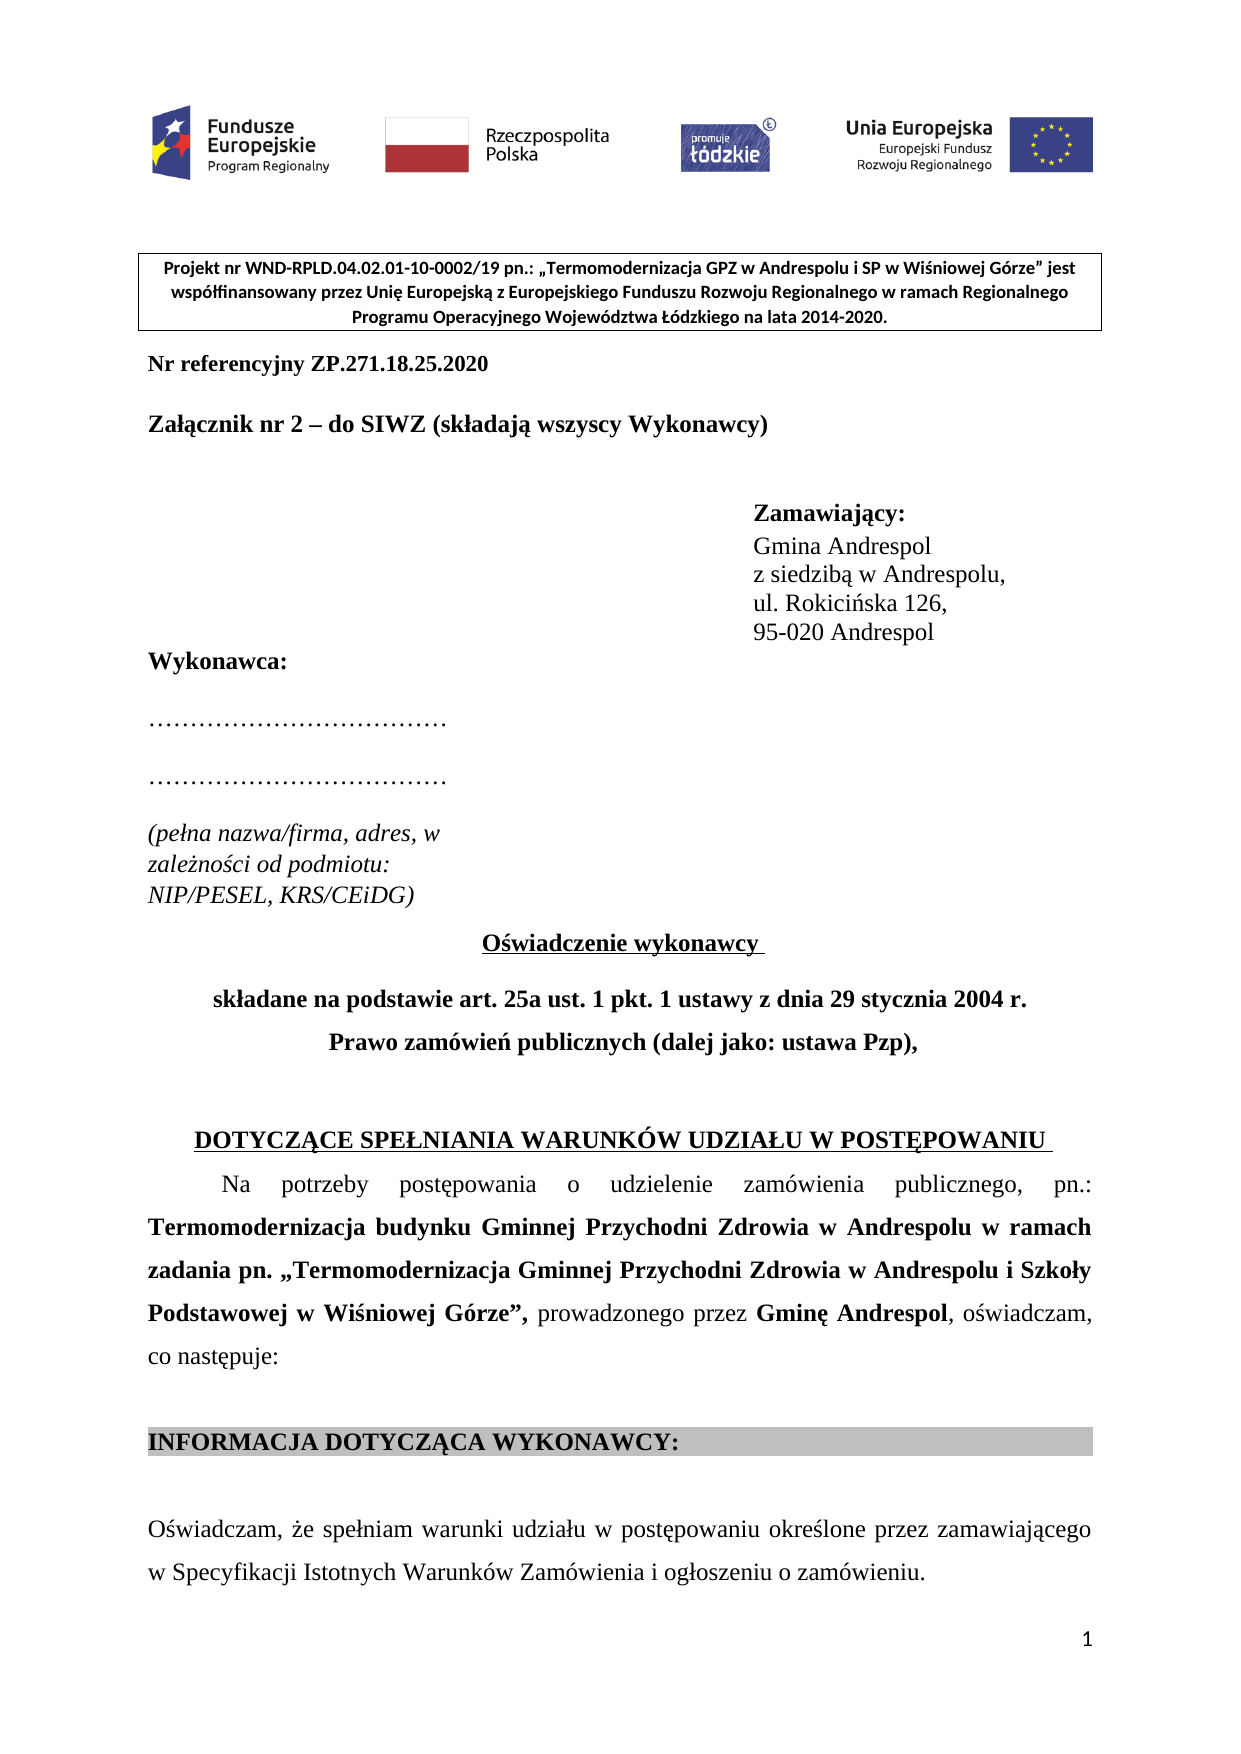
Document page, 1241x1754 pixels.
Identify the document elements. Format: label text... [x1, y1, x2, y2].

text Załącznik nr 2 – do SIWZ (składają wszyscy Wykonawcy) [148, 409, 1093, 438]
text DOTYCZĄCE SPEŁNIANIA WARUNKÓW UDZIAŁU W POSTĘPOWANIU [148, 1126, 1093, 1154]
text (pełna nazwa/firma, adres, w zależności od podmiotu: NIP/PESEL, KRS/CEiDG) [148, 818, 472, 909]
text INFORMACJA DOTYCZĄCA WYKONAWCY: [148, 1427, 1093, 1456]
text Wykonawca: [148, 646, 1093, 674]
text Na potrzeby postępowania o udzielenie zamówienia publicznego, pn.: Termomodernizacja budynku Gminnej Przychodni Zdrowia w Andrespolu w ramach zadania pn. „Termomodernizacja Gminnej Przychodni Zdrowia w Andrespolu i Szkoły Podstawowej w Wiśniowej Górze”, prowadzonego przez Gminę Andrespol, oświadczam, co następuje: [148, 1169, 1093, 1370]
text Projekt nr WND-RPLD.04.02.01-10-0002/19 pn.: „Termomodernizacja GPZ w Andrespolu i SP w Wiśniowej Górze” jest współfinansowany przez Unię Europejską z Europejskiego Funduszu Rozwoju Regionalnego w ramach Regionalnego Programu Operacyjnego Województwa Łódzkiego na lata 2014-2020. [139, 254, 1101, 330]
text Oświadczam, że spełniam warunki udziału w postępowaniu określone przez zamawiającego w Specyfikacji Istotnych Warunków Zamówienia i ogłoszeniu o zamówieniu. [148, 1514, 1093, 1586]
text Prawo zamówień publicznych (dalej jako: ustawa Pzp), [148, 1027, 1093, 1056]
text 95-020 Andrespol [148, 617, 1093, 646]
text Zamawiający: [148, 498, 1093, 527]
text z siedzibą w Andrespolu, [148, 559, 1093, 588]
text ul. Rokicińska 126, [148, 588, 1093, 617]
text Gmina Andrespol [148, 531, 1093, 559]
text Oświadczenie wykonawcy [148, 928, 1093, 957]
text Nr referencyjny ZP.271.18.25.2020 [148, 350, 1093, 376]
text składane na podstawie art. 25a ust. 1 pkt. 1 ustawy z dnia 29 stycznia 2004 r. [148, 984, 1093, 1012]
picture [147, 102, 1094, 187]
text ……………………………………………………………… [148, 703, 472, 789]
